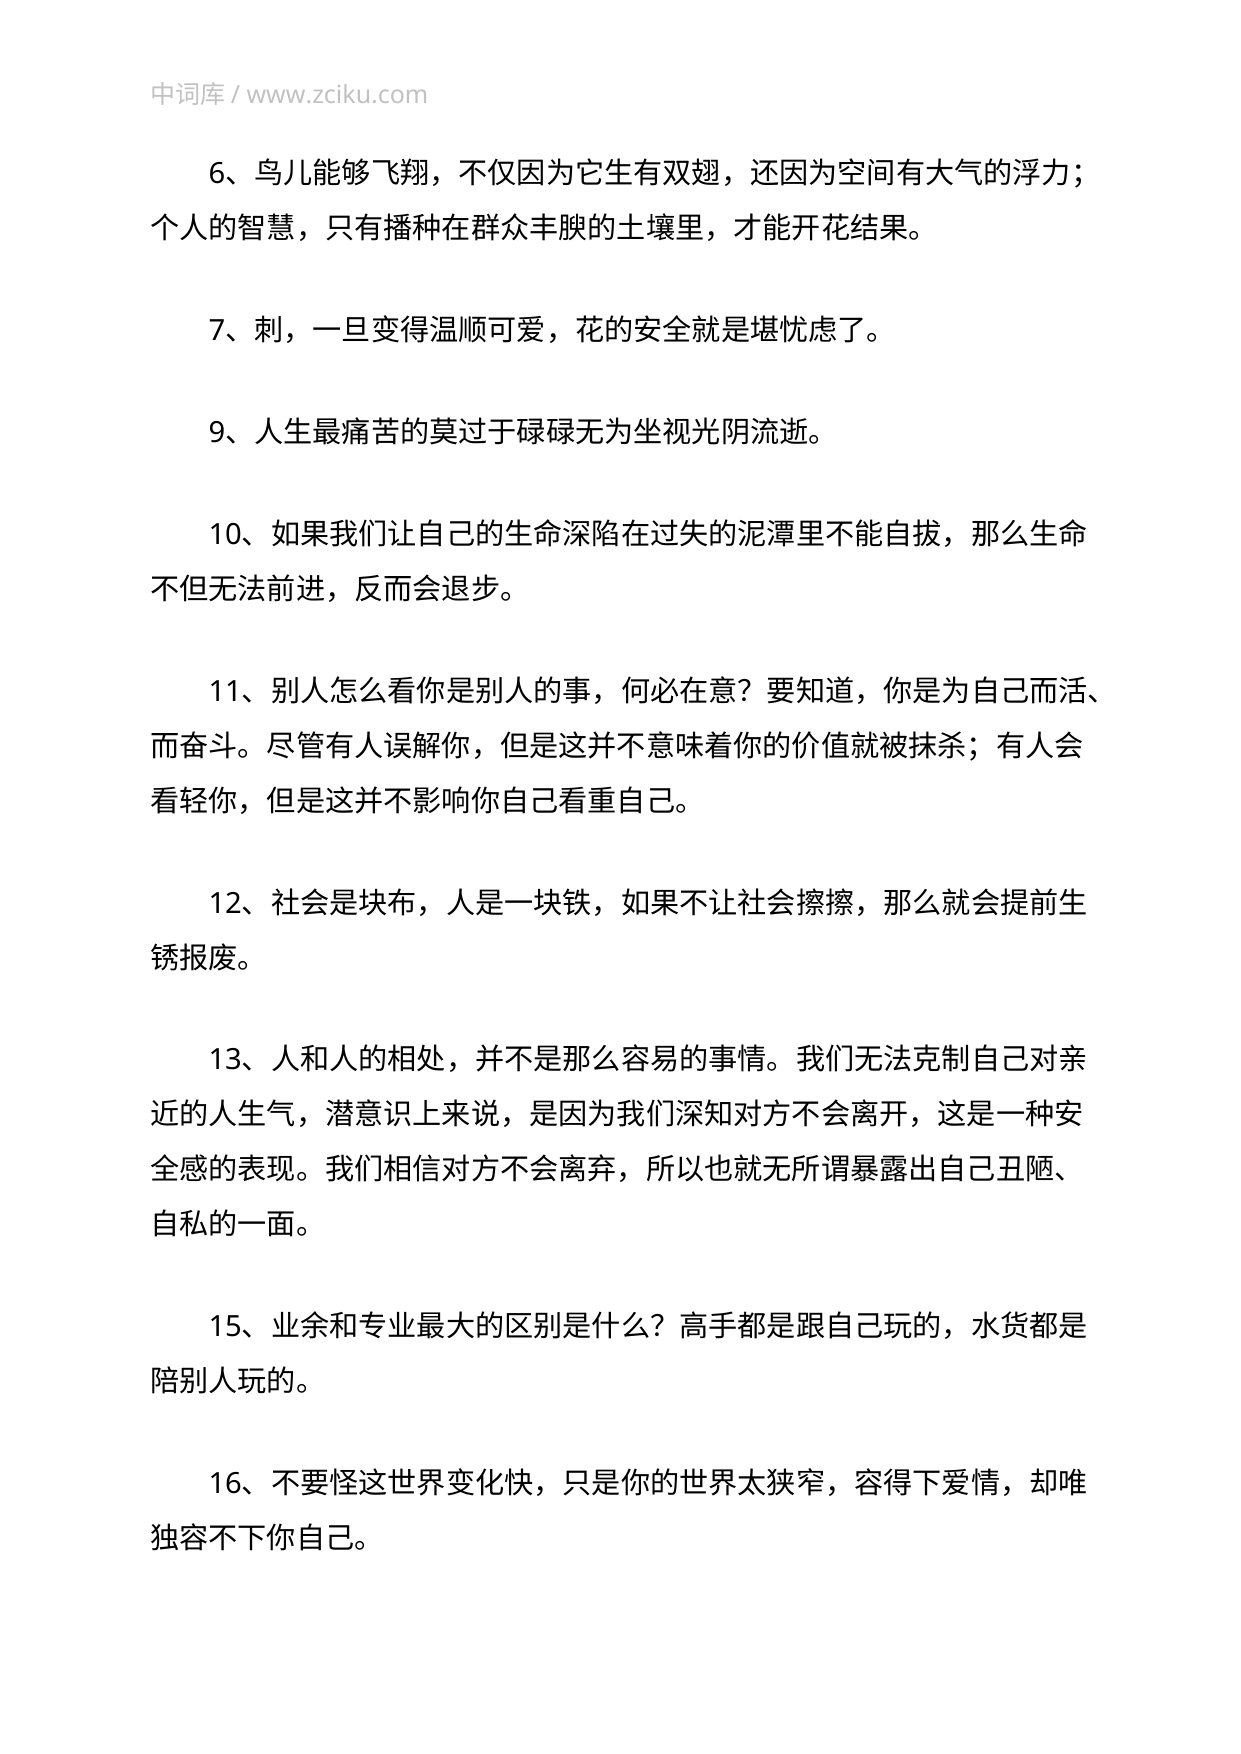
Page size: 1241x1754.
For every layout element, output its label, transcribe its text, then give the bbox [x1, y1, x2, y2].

text 13、人和人的相处，并不是那么容易的事情。我们无法克制自己对亲近的人生气，潜意识上来说，是因为我们深知对方不会离开，这是一种安全感的表现。我们相信对方不会离弃，所以也就无所谓暴露出自己丑陋、自私的一面。 [150, 1036, 1090, 1243]
text 10、如果我们让自己的生命深陷在过失的泥潭里不能自拔，那么生命不但无法前进，反而会退步。 [150, 511, 1090, 608]
text 12、社会是块布，人是一块铁，如果不让社会擦擦，那么就会提前生锈报废。 [150, 879, 1090, 976]
text 9、人生最痛苦的莫过于碌碌无为坐视光阴流逝。 [150, 409, 1090, 451]
text 11、别人怎么看你是别人的事，何必在意？要知道，你是为自己而活、而奋斗。尽管有人误解你，但是这并不意味着你的价值就被抹杀；有人会看轻你，但是这并不影响你自己看重自己。 [150, 667, 1090, 820]
text 6、鸟儿能够飞翔，不仅因为它生有双翅，还因为空间有大气的浮力；个人的智慧，只有播种在群众丰腴的土壤里，才能开花结果。 [150, 150, 1090, 247]
text 7、刺，一旦变得温顺可爱，花的安全就是堪忧虑了。 [150, 307, 1090, 349]
text 16、不要怪这世界变化快，只是你的世界太狭窄，容得下爱情，却唯独容不下你自己。 [150, 1459, 1090, 1557]
text 15、业余和专业最大的区别是什么？高手都是跟自己玩的，水货都是陪别人玩的。 [150, 1302, 1090, 1400]
